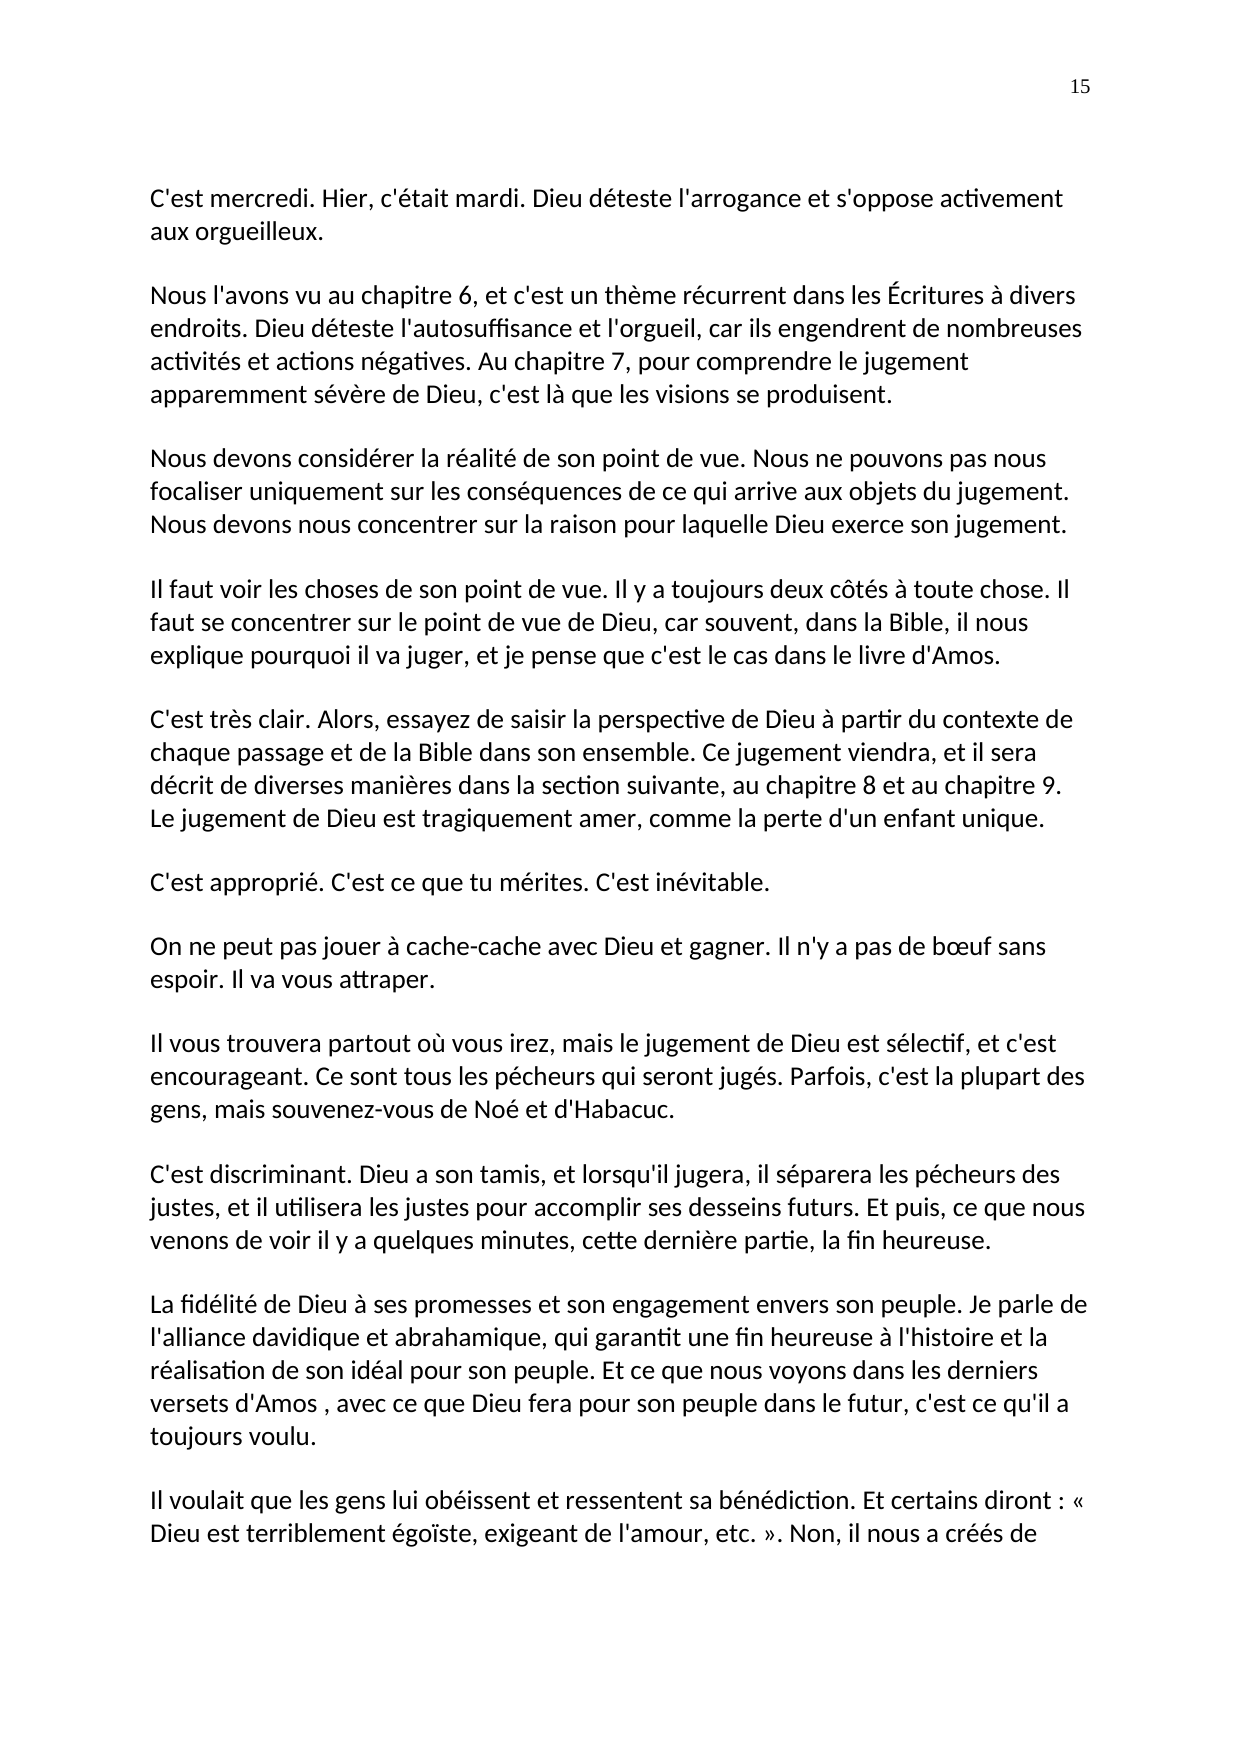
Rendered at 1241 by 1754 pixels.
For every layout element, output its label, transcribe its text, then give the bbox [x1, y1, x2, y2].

text C'est très clair. Alors, essayez de saisir la perspective de Dieu à partir du contexte de chaque passage et de la Bible dans son ensemble. Ce jugement viendra, et il sera décrit de diverses manières dans la section suivante, au chapitre 8 et au chapitre 9. Le jugement de Dieu est tragiquement amer, comme la perte d'un enfant unique. [150, 702, 1090, 834]
text Nous devons considérer la réalité de son point de vue. Nous ne pouvons pas nous focaliser uniquement sur les conséquences de ce qui arrive aux objets du jugement. Nous devons nous concentrer sur la raison pour laquelle Dieu exerce son jugement. [150, 442, 1090, 541]
text C'est mercredi. Hier, c'était mardi. Dieu déteste l'arrogance et s'oppose activement aux orgueilleux. [150, 181, 1090, 247]
text C'est discriminant. Dieu a son tamis, et lorsqu'il jugera, il séparera les pécheurs des justes, et il utilisera les justes pour accomplir ses desseins futurs. Et puis, ce que nous venons de voir il y a quelques minutes, cette dernière partie, la fin heureuse. [150, 1157, 1090, 1256]
text Il vous trouvera partout où vous irez, mais le jugement de Dieu est sélectif, et c'est encourageant. Ce sont tous les pécheurs qui seront jugés. Parfois, c'est la plupart des gens, mais souvenez-vous de Noé et d'Habacuc. [150, 1027, 1090, 1126]
text On ne peut pas jouer à cache-cache avec Dieu et gagner. Il n'y a pas de bœuf sans espoir. Il va vous attraper. [150, 929, 1090, 995]
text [150, 1483, 1090, 1549]
text C'est approprié. C'est ce que tu mérites. C'est inévitable. [150, 865, 1090, 898]
text La fidélité de Dieu à ses promesses et son engagement envers son peuple. Je parle de l'alliance davidique et abrahamique, qui garantit une fin heureuse à l'histoire et la réalisation de son idéal pour son peuple. Et ce que nous voyons dans les derniers versets d'Amos , avec ce que Dieu fera pour son peuple dans le futur, c'est ce qu'il a toujours voulu. [150, 1287, 1090, 1452]
text Nous l'avons vu au chapitre 6, et c'est un thème récurrent dans les Écritures à divers endroits. Dieu déteste l'autosuffisance et l'orgueil, car ils engendrent de nombreuses activités et actions négatives. Au chapitre 7, pour comprendre le jugement apparemment sévère de Dieu, c'est là que les visions se produisent. [150, 278, 1090, 410]
text Il faut voir les choses de son point de vue. Il y a toujours deux côtés à toute chose. Il faut se concentrer sur le point de vue de Dieu, car souvent, dans la Bible, il nous explique pourquoi il va juger, et je pense que c'est le cas dans le livre d'Amos. [150, 572, 1090, 671]
